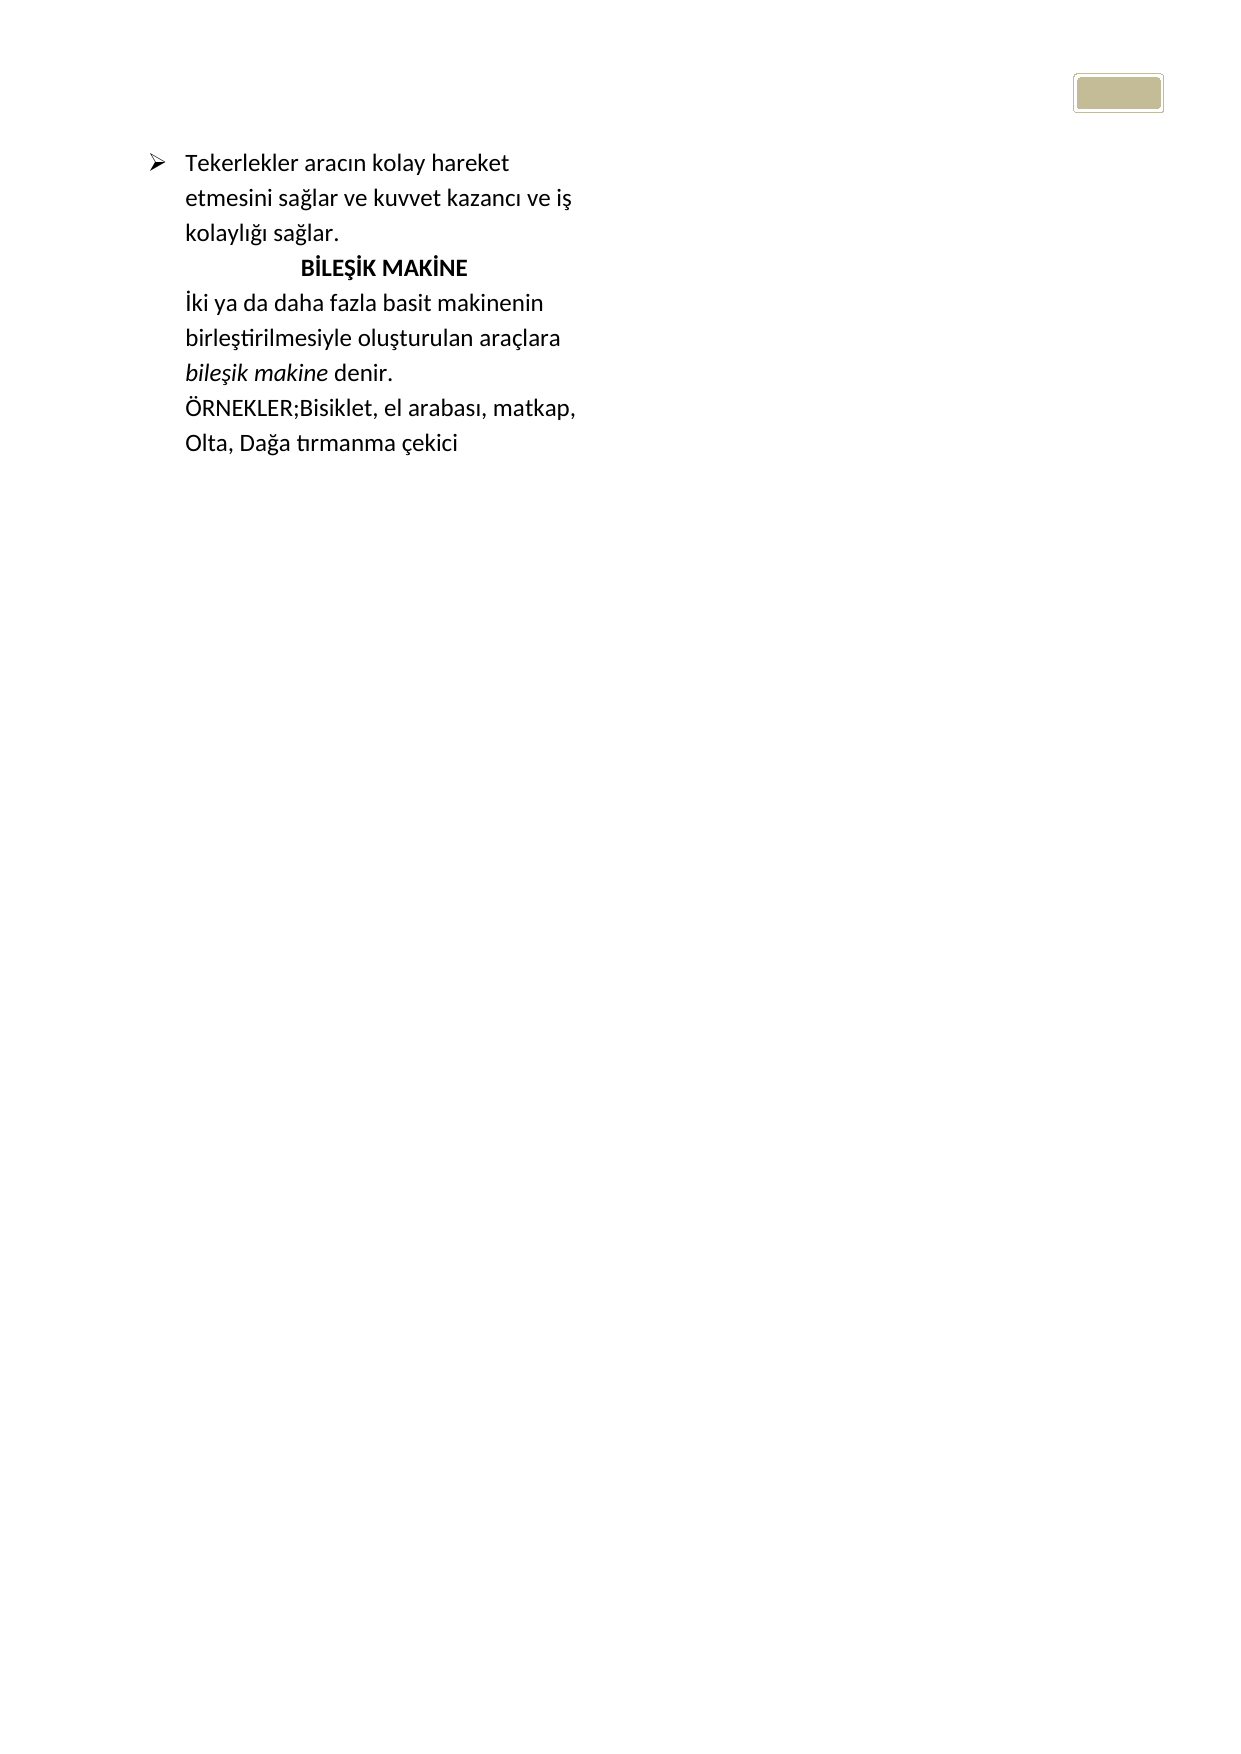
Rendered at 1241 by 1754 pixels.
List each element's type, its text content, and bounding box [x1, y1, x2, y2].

list ÖRNEKLER;Bisiklet, el arabası, matkap, Olta, Dağa tırmanma çekici [185, 393, 583, 458]
list BİLEŞİK MAKİNE [185, 253, 583, 283]
list Tekerlekler aracın kolay hareket etmesini sağlar ve kuvvet kazancı ve iş kolaylığı sağlar. [148, 148, 583, 248]
list İki ya da daha fazla basit makinenin birleştirilmesiyle oluşturulan araçlara bileşik makine denir. [185, 288, 583, 388]
